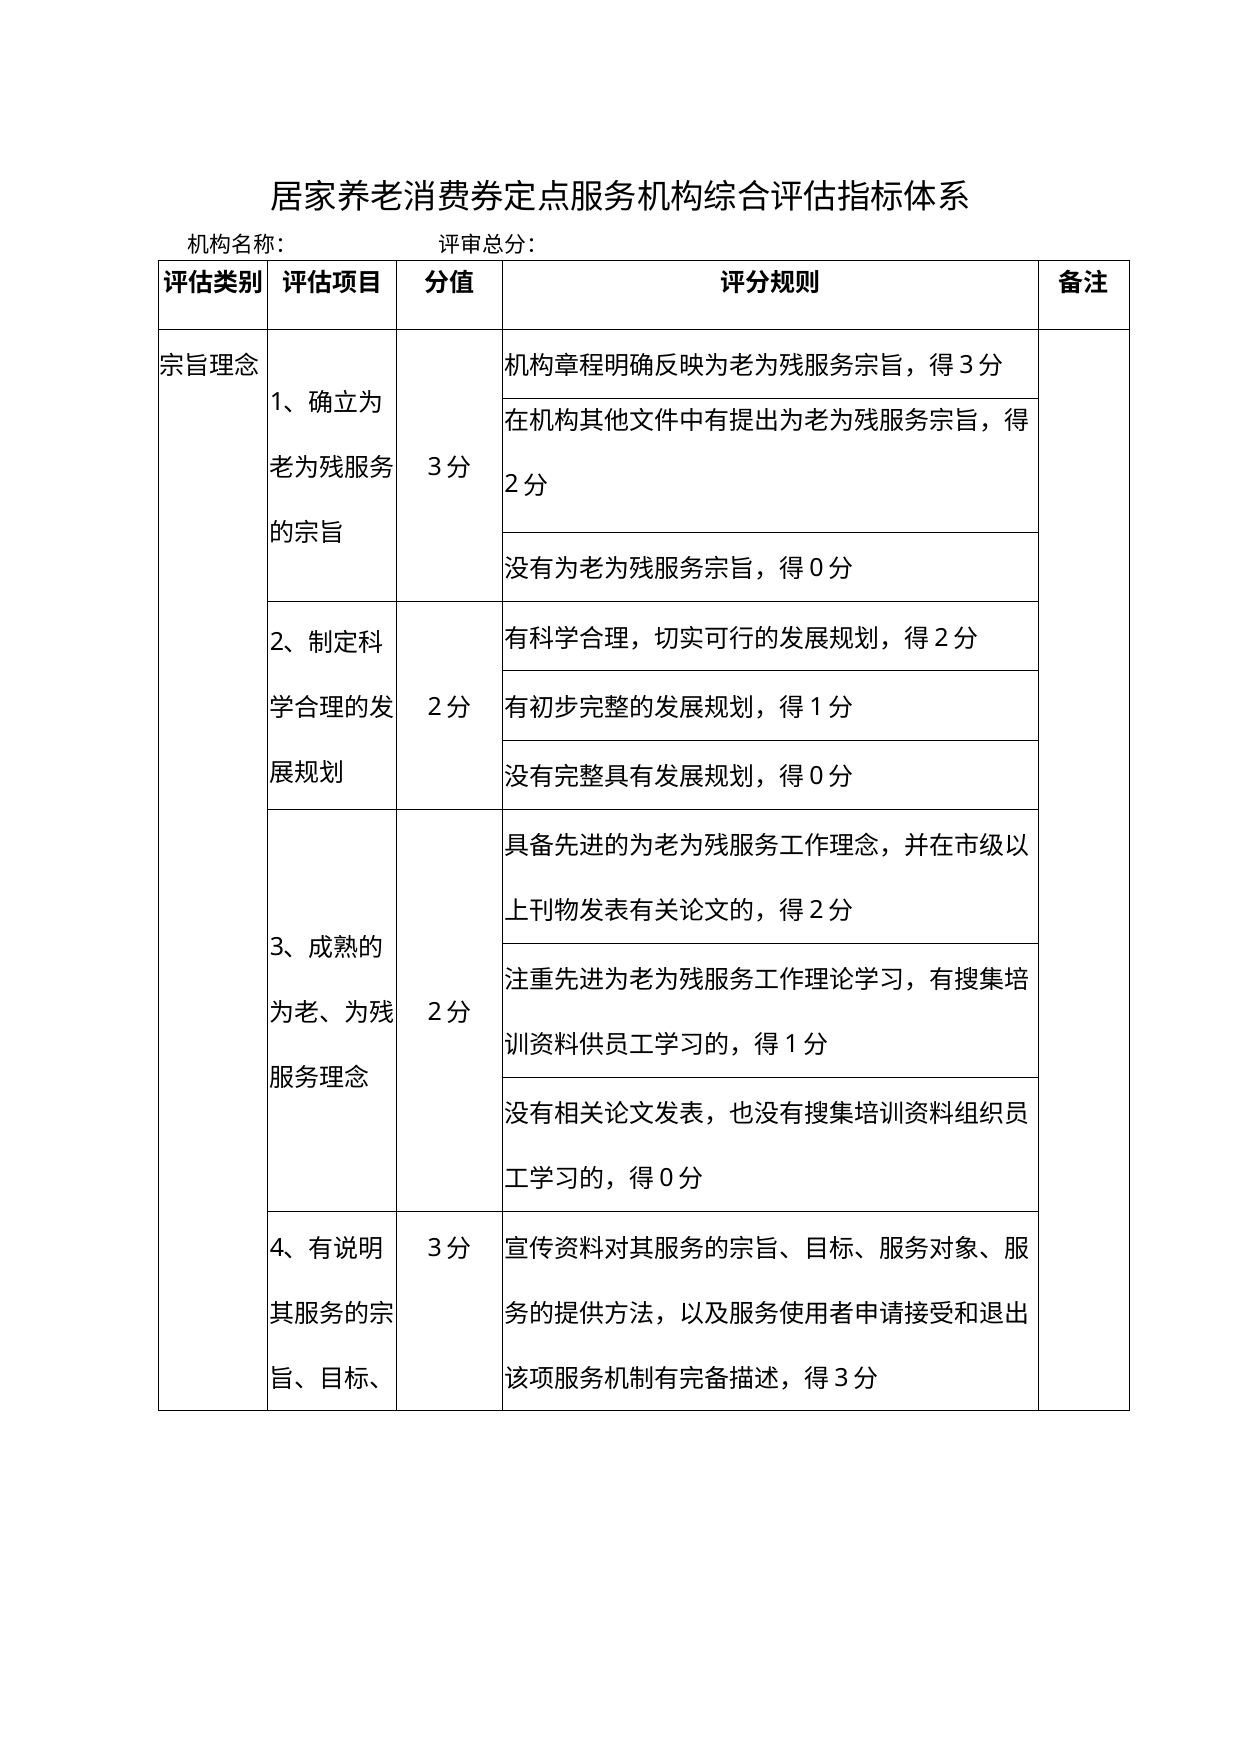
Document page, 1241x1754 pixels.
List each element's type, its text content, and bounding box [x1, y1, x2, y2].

table_cell 宣传资料对其服务的宗旨、目标、服务对象、服务的提供方法，以及服务使用者申请接受和退出该项服务机制有完备描述，得3分 [503, 1212, 1038, 1410]
table_cell 3分 [397, 1212, 502, 1410]
table_cell 2分 [397, 602, 502, 809]
table_cell 没有相关论文发表，也没有搜集培训资料组织员工学习的，得0分 [503, 1078, 1038, 1211]
table_cell 2分 [397, 810, 502, 1211]
table_cell 没有完整具有发展规划，得0分 [503, 741, 1038, 809]
table_cell 注重先进为老为残服务工作理论学习，有搜集培训资料供员工学习的，得1分 [503, 944, 1038, 1077]
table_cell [268, 1212, 396, 1410]
text 居家养老消费券定点服务机构综合评估指标体系 [187, 162, 1053, 227]
table_header 备注 [1039, 261, 1129, 329]
table_cell [1039, 330, 1129, 1410]
table_cell 在机构其他文件中有提出为老为残服务宗旨，得2分 [503, 399, 1038, 532]
table_header 评分规则 [503, 261, 1038, 329]
table_cell 具备先进的为老为残服务工作理念，并在市级以上刊物发表有关论文的，得2分 [503, 810, 1038, 943]
table_cell 没有为老为残服务宗旨，得0分 [503, 533, 1038, 601]
table_cell 3、成熟的为老、为残服务理念 [268, 810, 396, 1211]
table_cell 宗旨理念 [159, 330, 267, 1410]
table_header 评估类别 [159, 261, 267, 329]
table_cell 3分 [397, 330, 502, 601]
table_cell 有科学合理，切实可行的发展规划，得2分 [503, 602, 1038, 670]
table_header 分值 [397, 261, 502, 329]
table_cell 1、确立为老为残服务的宗旨 [268, 330, 396, 601]
table_cell 有初步完整的发展规划，得1分 [503, 671, 1038, 739]
table_header 评估项目 [268, 261, 396, 329]
table_cell 机构章程明确反映为老为残服务宗旨，得3分 [503, 330, 1038, 398]
text 机构名称： 评审总分： [187, 227, 1053, 259]
table_cell 2、制定科学合理的发展规划 [268, 602, 396, 809]
